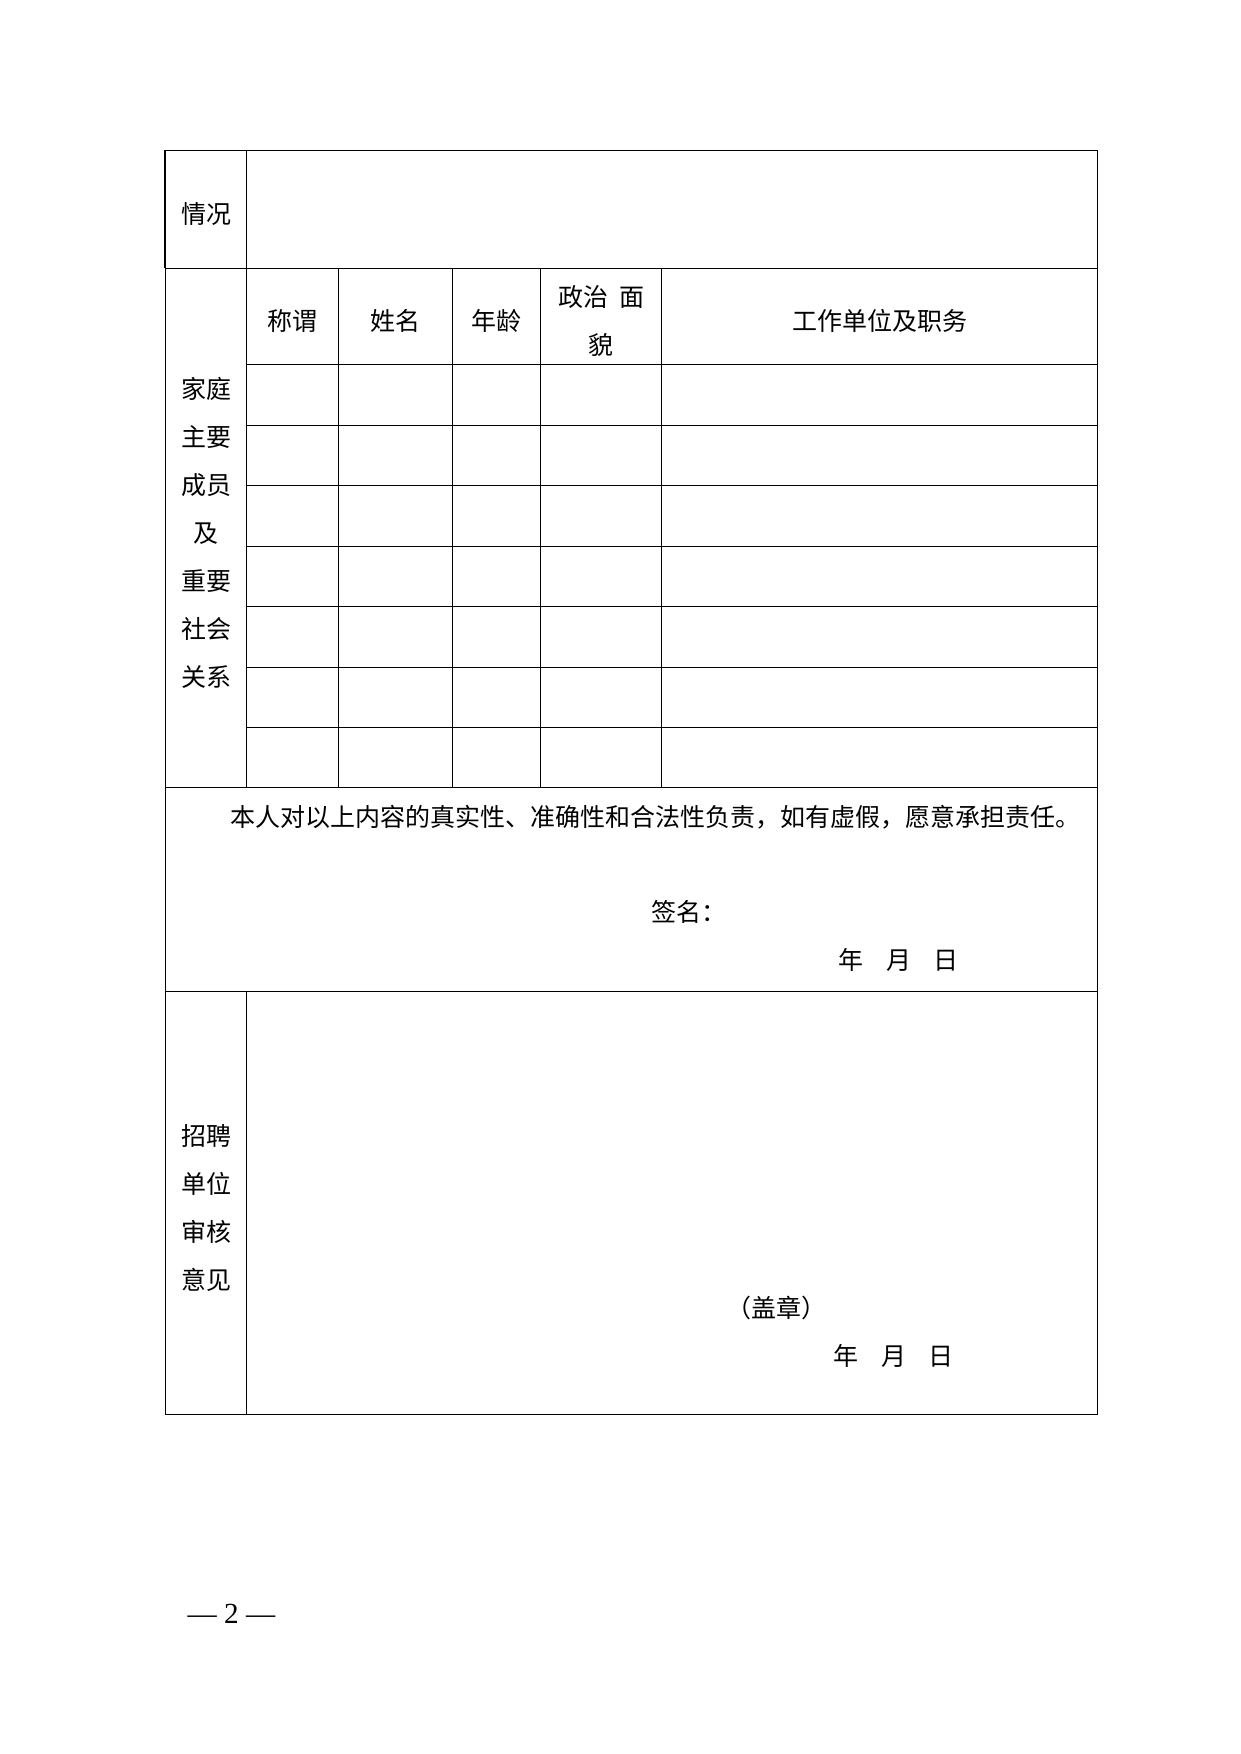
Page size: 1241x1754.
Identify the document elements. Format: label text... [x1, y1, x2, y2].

table_cell [339, 547, 452, 606]
table_cell [662, 547, 1097, 606]
table_cell [339, 426, 452, 485]
table_cell [453, 607, 540, 666]
table_cell 年龄 [453, 269, 540, 364]
table_cell [339, 486, 452, 546]
table_cell （盖章） 年 月 日 [247, 992, 1097, 1414]
table_cell [541, 365, 661, 425]
table_cell [453, 728, 540, 787]
table_cell [247, 365, 338, 425]
table_cell 家庭 主要 成员及 重要 社会 关系 [166, 269, 246, 787]
table_cell [453, 547, 540, 606]
table_cell [541, 668, 661, 727]
table_cell [662, 728, 1097, 787]
table_cell 工作单位及职务 [662, 269, 1097, 364]
table_cell [662, 607, 1097, 666]
table_cell [247, 728, 338, 787]
table_cell 招聘单位审核意见 [166, 992, 246, 1414]
table_cell [453, 365, 540, 425]
table_cell [662, 426, 1097, 485]
table_cell [247, 668, 338, 727]
table_cell [453, 668, 540, 727]
table_cell 姓名 [339, 269, 452, 364]
table_cell 本人对以上内容的真实性、准确性和合法性负责，如有虚假，愿意承担责任。 签名： 年 月 日 [166, 788, 1097, 991]
table_cell [662, 668, 1097, 727]
table_cell [453, 486, 540, 546]
table_cell [541, 486, 661, 546]
table_cell [541, 547, 661, 606]
table_header [247, 151, 1097, 268]
table_cell [247, 607, 338, 666]
table_cell [247, 426, 338, 485]
table_cell [541, 728, 661, 787]
table_cell [541, 426, 661, 485]
table_cell [247, 486, 338, 546]
table_cell [541, 607, 661, 666]
table_cell [453, 426, 540, 485]
table_cell 称谓 [247, 269, 338, 364]
table_cell [662, 365, 1097, 425]
table_cell [339, 607, 452, 666]
table_cell 政治 面貌 [541, 269, 661, 364]
table_cell [247, 547, 338, 606]
table_cell [339, 668, 452, 727]
table_cell [339, 728, 452, 787]
table_header 奖惩情况 [166, 151, 246, 268]
table_cell [339, 365, 452, 425]
table_cell [662, 486, 1097, 546]
